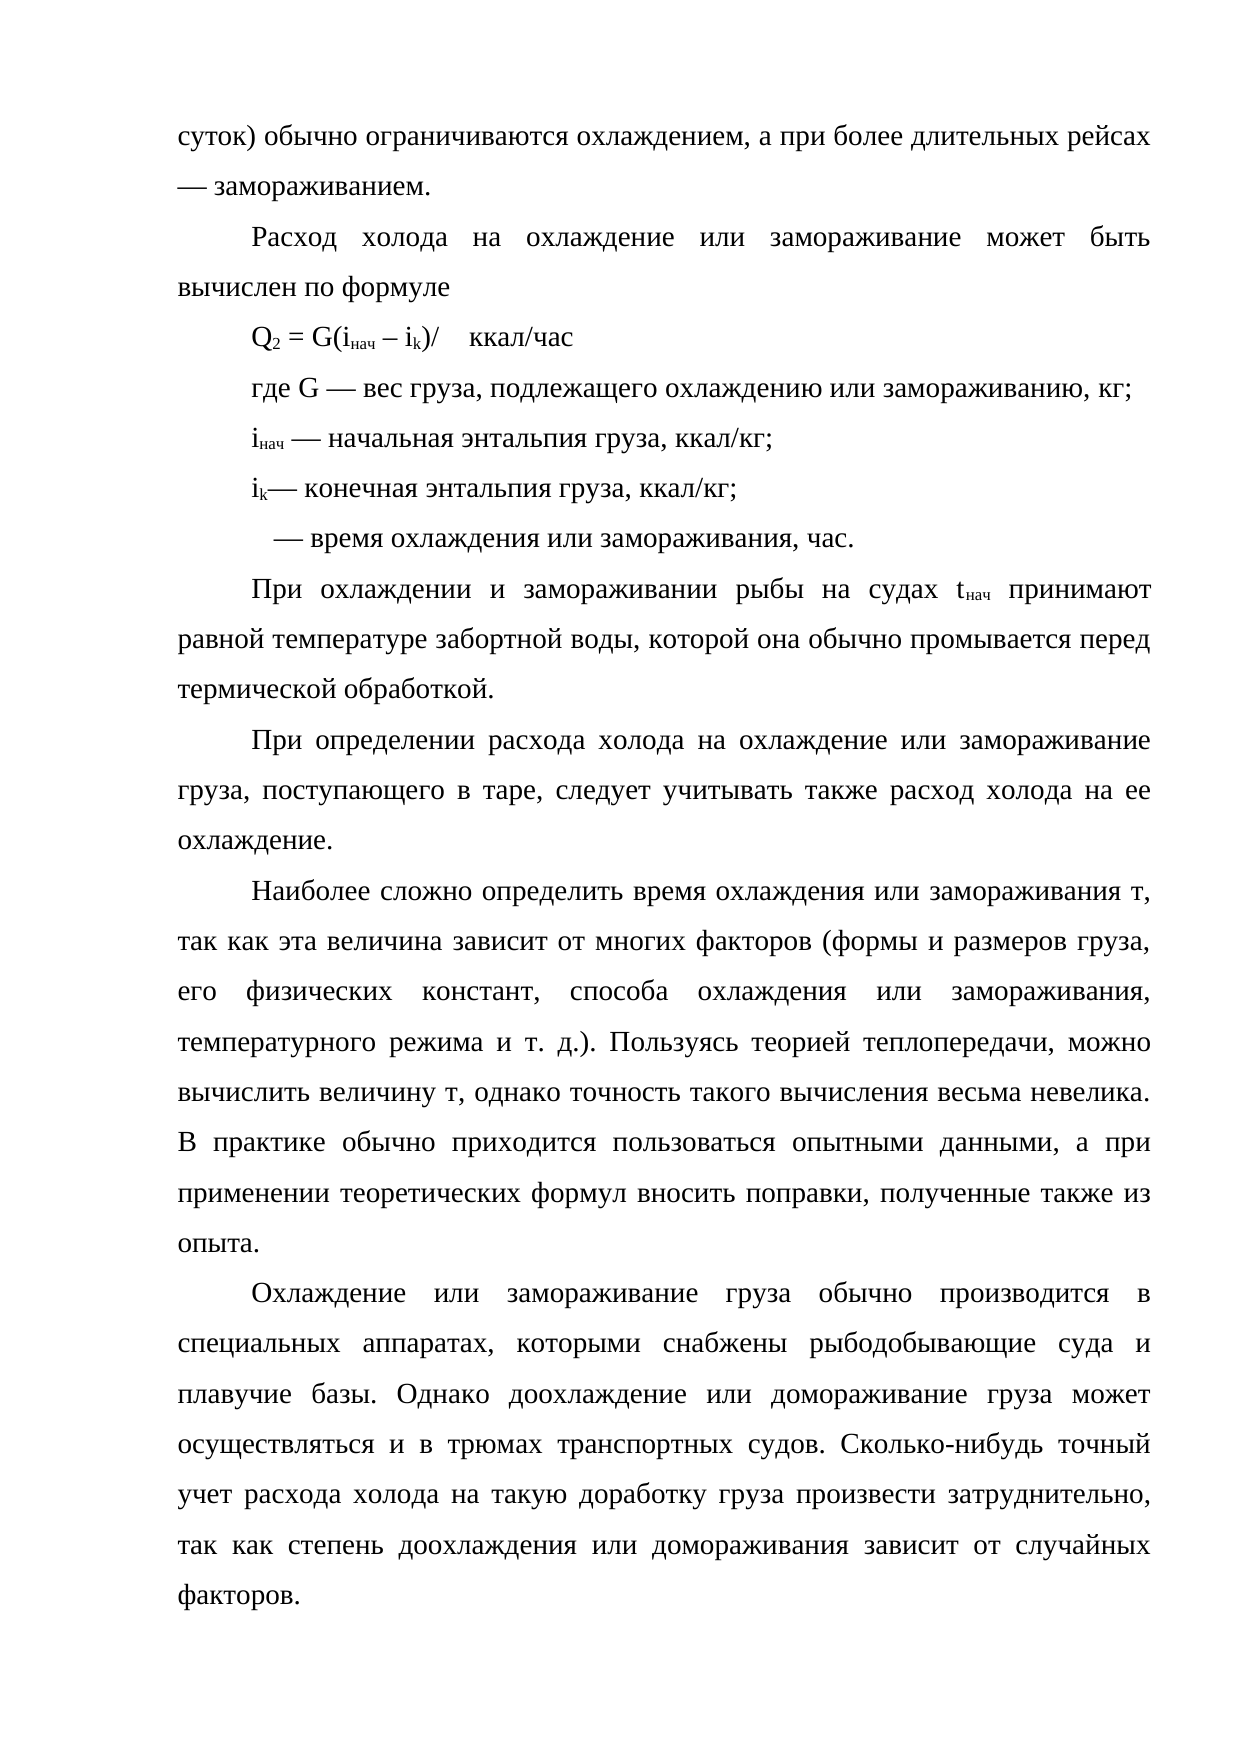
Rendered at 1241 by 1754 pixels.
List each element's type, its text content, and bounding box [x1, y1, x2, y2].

text ik— конечная энтальпия груза, ккал/кг; [177, 470, 1152, 504]
text — время охлаждения или замораживания, час. [177, 521, 1152, 554]
text При определении расхода холода на охлаждение или замораживание груза, поступающего в таре, следует учитывать также расход холода на ее охлаждение. [177, 722, 1152, 856]
text При охлаждении и замораживании рыбы на судах tнач принимают равной температуре забортной воды, которой она обычно промывается перед термической обработкой. [177, 571, 1152, 705]
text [177, 118, 1152, 202]
text Расход холода на охлаждение или замораживание может быть вычислен по формуле [177, 219, 1152, 303]
text iнач — начальная энтальпия груза, ккал/кг; [177, 420, 1152, 453]
text Q2 = G(iнач – ik)/ ккал/час [177, 319, 1152, 353]
text Охлаждение или замораживание груза обычно производится в специальных аппаратах, которыми снабжены рыбодобывающие суда и плавучие базы. Однако доохлаждение или домораживание груза может осуществляться и в трюмах транспортных судов. Сколько-нибудь точный учет расхода холода на такую доработку груза произвести затруднительно, так как степень доохлаждения или домораживания зависит от случайных факторов. [177, 1275, 1152, 1611]
text Наиболее сложно определить время охлаждения или замораживания т, так как эта величина зависит от многих факторов (формы и размеров груза, его физических констант, способа охлаждения или замораживания, температурного режима и т. д.). Пользуясь теорией теплопередачи, можно вычислить величину т, однако точность такого вычисления весьма невелика. В практике обычно приходится пользоваться опытными данными, а при применении теоретических формул вносить поправки, полученные также из опыта. [177, 873, 1152, 1258]
text где G — вес груза, подлежащего охлаждению или замораживанию, кг; [177, 370, 1152, 403]
